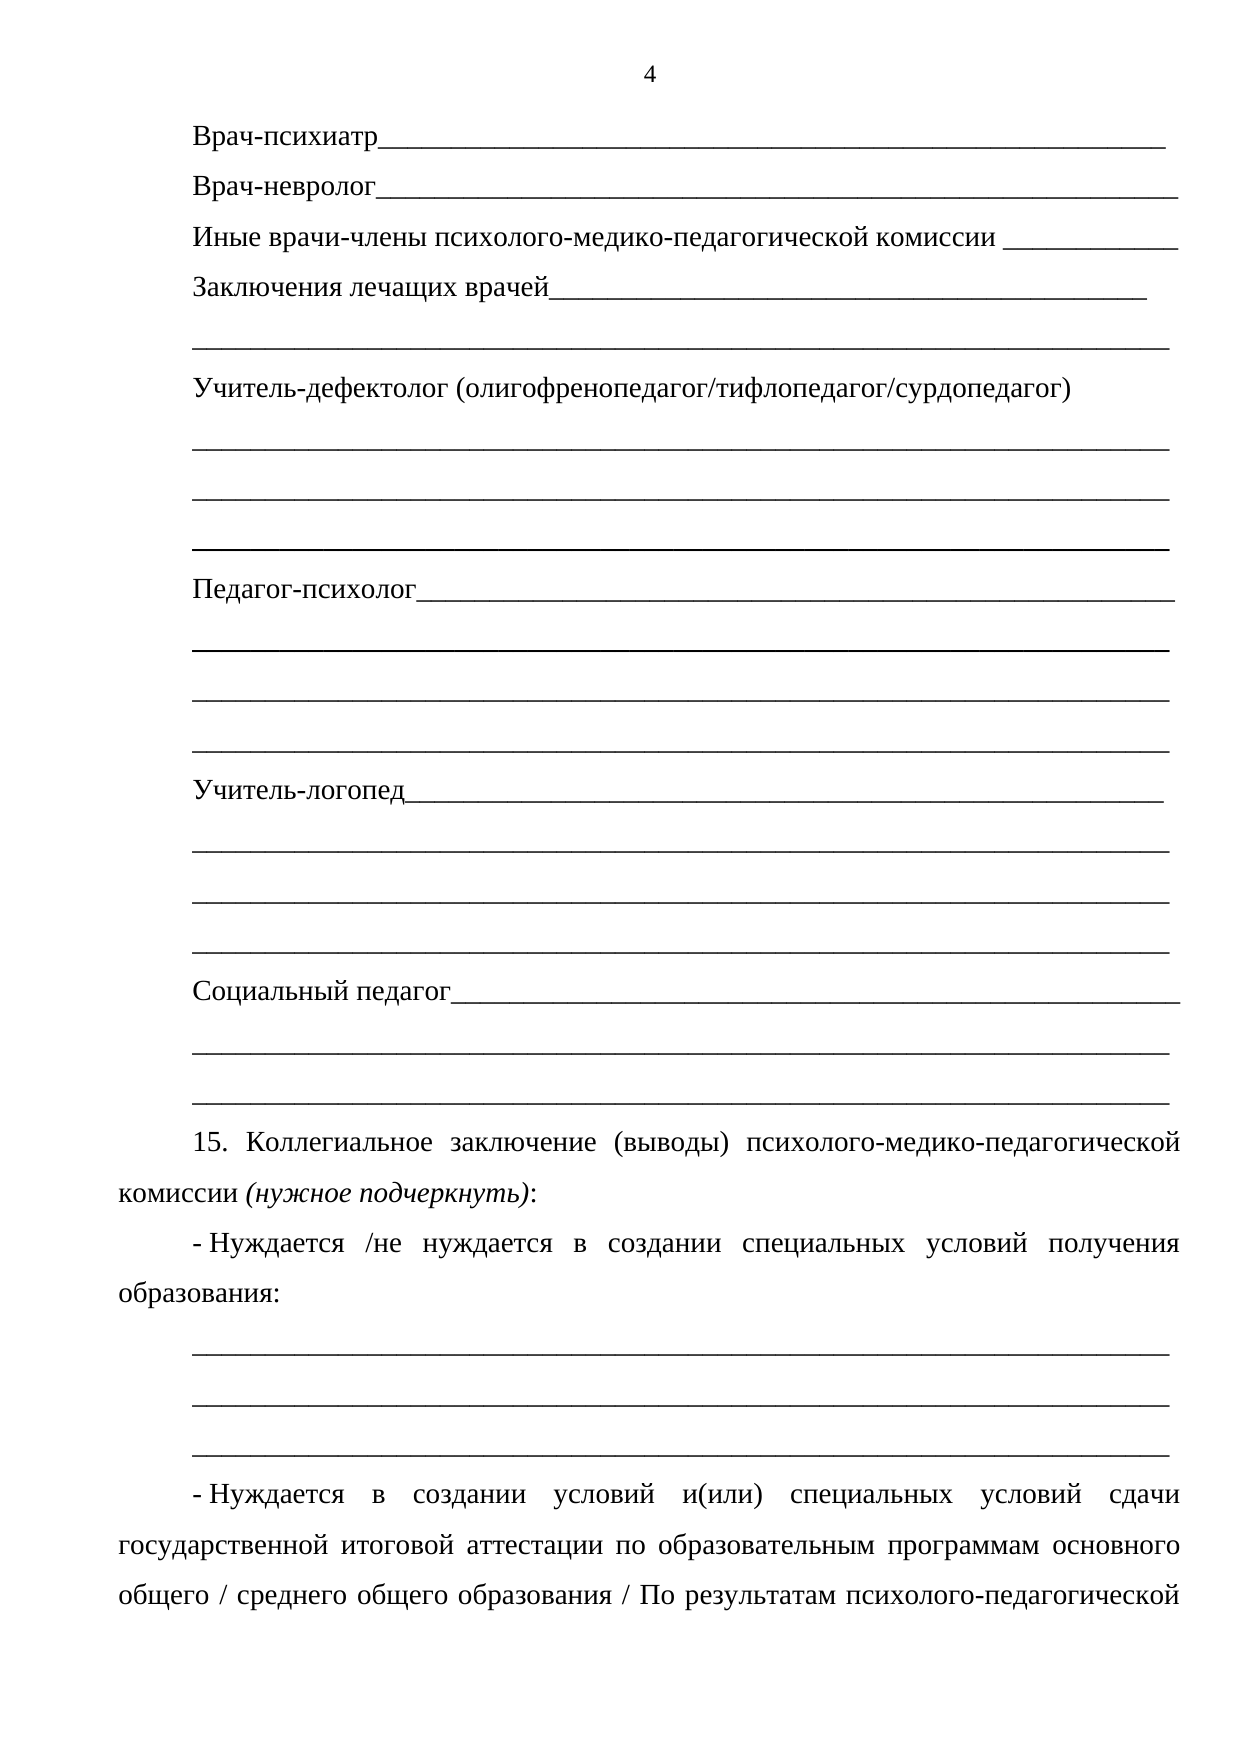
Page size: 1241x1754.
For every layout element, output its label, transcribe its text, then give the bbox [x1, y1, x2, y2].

text ___________________________________________________________________ [118, 1074, 1181, 1108]
text Заключения лечащих врачей_________________________________________ [118, 269, 1181, 303]
text ___________________________________________________________________ [118, 822, 1181, 856]
text ___________________________________________________________________ [118, 1376, 1181, 1409]
text ___________________________________________________________________ [118, 319, 1181, 353]
text ___________________________________________________________________ [118, 1326, 1181, 1359]
text ___________________________________________________________________ [118, 621, 1181, 655]
text Педагог-психолог____________________________________________________ [118, 571, 1181, 604]
text ___________________________________________________________________ [118, 470, 1181, 504]
text ___________________________________________________________________ [118, 1024, 1181, 1057]
text ___________________________________________________________________ [118, 420, 1181, 453]
text ___________________________________________________________________ [118, 722, 1181, 755]
text ___________________________________________________________________ [118, 873, 1181, 906]
text Учитель-логопед____________________________________________________ [118, 772, 1181, 806]
text ___________________________________________________________________ [118, 1426, 1181, 1460]
text - Нуждается /не нуждается в создании специальных условий получения образования: [118, 1225, 1181, 1309]
text Учитель-дефектолог (олигофренопедагог/тифлопедагог/сурдопедагог) [118, 370, 1181, 403]
text Социальный педагог__________________________________________________ [118, 973, 1181, 1007]
text Врач-невролог_______________________________________________________ [118, 168, 1181, 202]
text Врач-психиатр______________________________________________________ [118, 118, 1181, 152]
text 15. Коллегиальное заключение (выводы) психолого-медико-педагогической комиссии (нужное подчеркнуть): [118, 1124, 1181, 1208]
text Иные врачи-члены психолого-медико-педагогической комиссии ____________ [118, 219, 1181, 252]
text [118, 1477, 1181, 1611]
text ___________________________________________________________________ [118, 923, 1181, 957]
text ___________________________________________________________________ [118, 521, 1181, 554]
text ___________________________________________________________________ [118, 672, 1181, 705]
